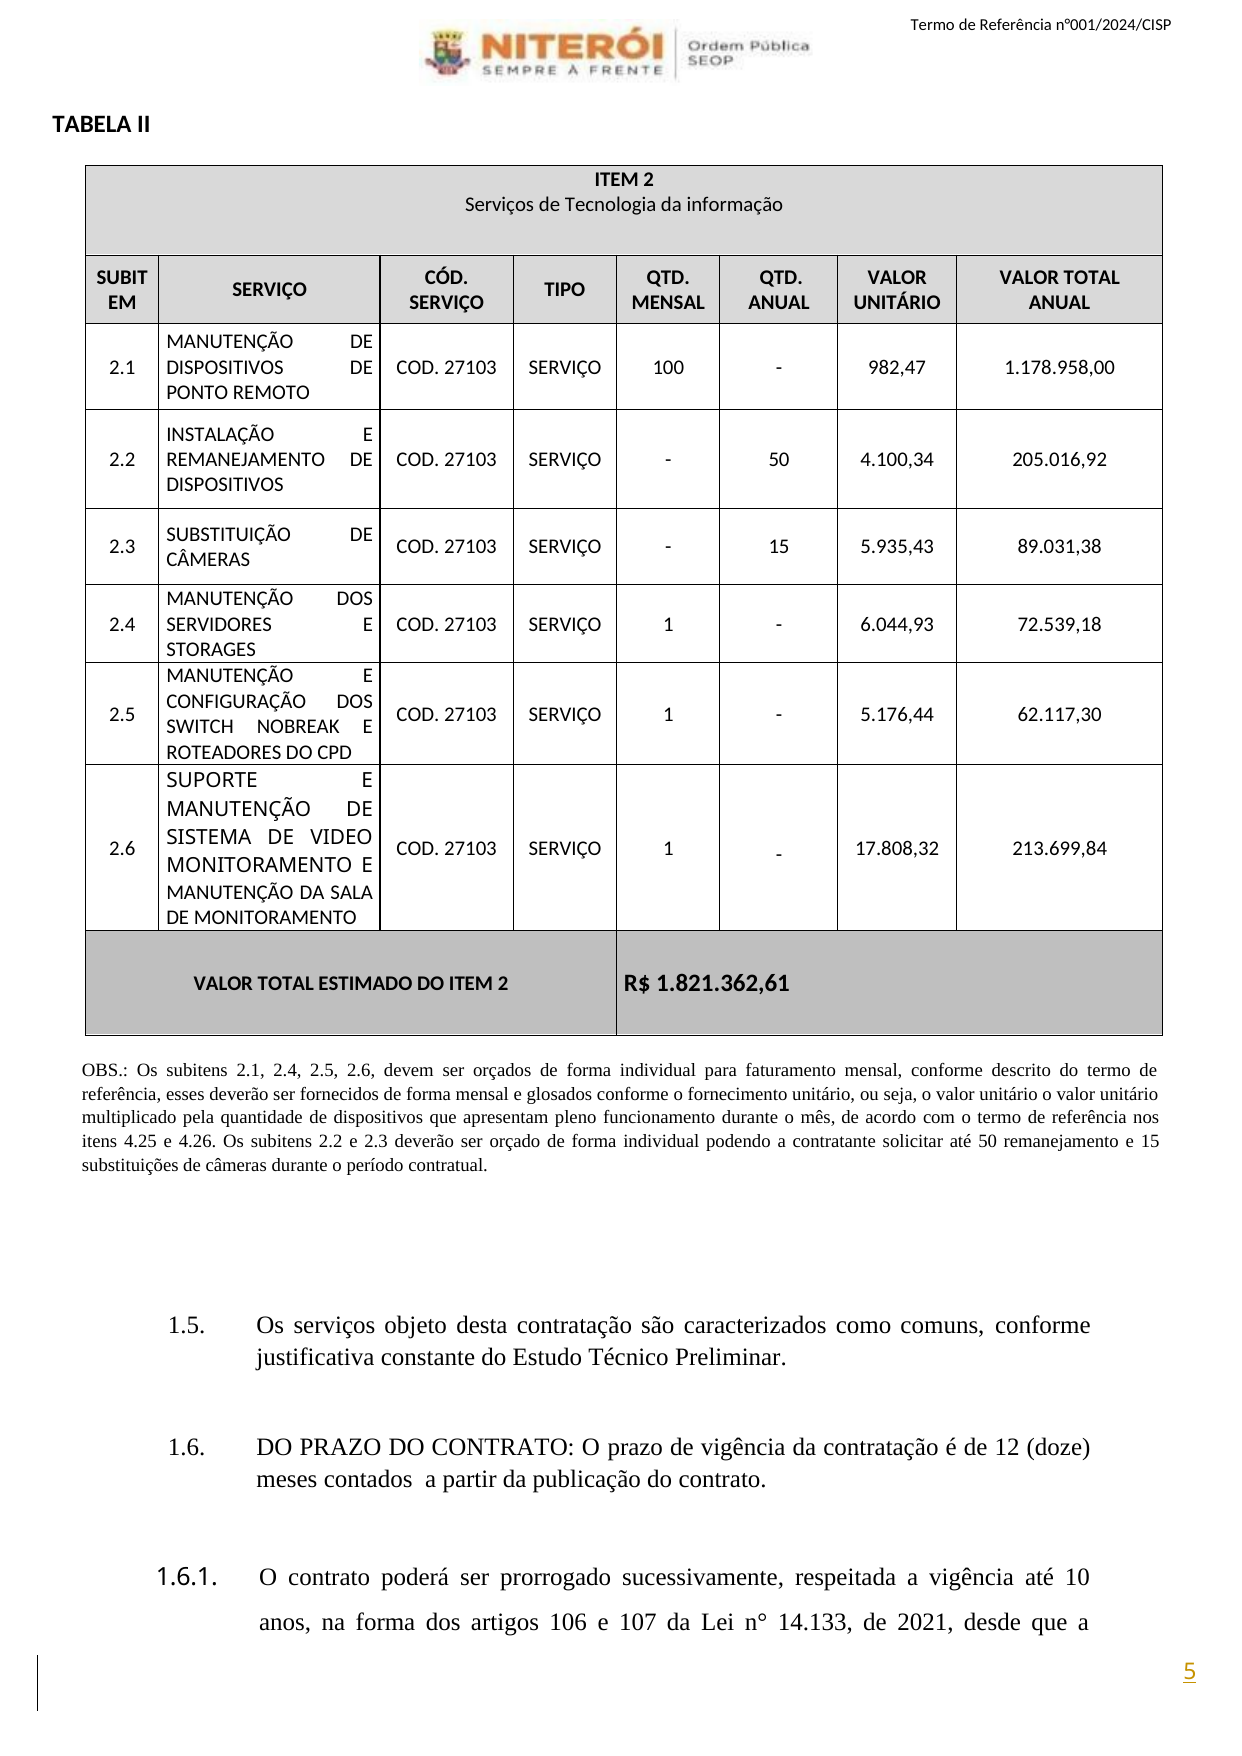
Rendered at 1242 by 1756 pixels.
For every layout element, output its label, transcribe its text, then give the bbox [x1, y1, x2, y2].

table_cell SUPORTE E MANUTENÇÃO DE SISTEMA DE VIDEO MONITORAMENTO E MANUTENÇÃO DA SALA DE MONITORAMENTO [159, 765, 379, 930]
table_cell 15 [720, 509, 837, 584]
table_cell QTD. MENSAL [617, 256, 719, 323]
table_cell 89.031,38 [957, 509, 1162, 584]
table_cell 100 [617, 324, 719, 409]
table_cell 2.4 [86, 585, 158, 662]
table_cell 6.044,93 [838, 585, 956, 662]
table_cell - [720, 765, 837, 930]
table_cell R$ 1.821.362,61 [617, 931, 1162, 1034]
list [156, 1559, 1091, 1636]
table_cell COD. 27103 [381, 509, 513, 584]
table_cell - [720, 663, 837, 764]
table_cell COD. 27103 [381, 663, 513, 764]
table_cell 2.5 [86, 663, 158, 764]
table_cell VALOR TOTAL ESTIMADO DO ITEM 2 [86, 931, 616, 1034]
table_cell COD. 27103 [381, 324, 513, 409]
text TABELA II [52, 108, 1196, 139]
table_cell 1 [617, 585, 719, 662]
table_cell 2.2 [86, 410, 158, 508]
table_cell 1 [617, 765, 719, 930]
table_cell MANUTENÇÃO DOS SERVIDORES E STORAGES [159, 585, 379, 662]
table_cell TIPO [514, 256, 616, 323]
list Os serviços objeto desta contratação são caracterizados como comuns, conforme justificativa constante do Estudo Técnico Preliminar. [168, 1310, 1091, 1371]
table_cell - [617, 509, 719, 584]
list OBS.: Os subitens 2.1, 2.4, 2.5, 2.6, devem ser orçados de forma individual para faturamento mensal, conforme descrito do termo de referência, esses deverão ser fornecidos de forma mensal e glosados conforme o fornecimento unitário, ou seja, o valor unitário o valor unitário multiplicado pela quantidade de dispositivos que apresentam pleno funcionamento durante o mês, de acordo com o termo de referência nos itens 4.25 e 4.26. Os subitens 2.2 e 2.3 deverão ser orçado de forma individual podendo a contratante solicitar até 50 remanejamento e 15 substituições de câmeras durante o período contratual. [82, 1059, 1159, 1175]
table_cell 72.539,18 [957, 585, 1162, 662]
table_cell 205.016,92 [957, 410, 1162, 508]
table_cell 2.6 [86, 765, 158, 930]
table_cell CÓD. SERVIÇO [381, 256, 513, 323]
table_cell 1 [617, 663, 719, 764]
table_cell 1.178.958,00 [957, 324, 1162, 409]
table_cell 50 [720, 410, 837, 508]
table_cell 4.100,34 [838, 410, 956, 508]
picture [418, 19, 813, 86]
table_cell INSTALAÇÃO E REMANEJAMENTO DE DISPOSITIVOS [159, 410, 379, 508]
list DO PRAZO DO CONTRATO: O prazo de vigência da contratação é de 12 (doze) meses contados a partir da publicação do contrato. [168, 1432, 1091, 1493]
table_cell - [720, 324, 837, 409]
table_cell SUBSTITUIÇÃO DE CÂMERAS [159, 509, 379, 584]
table_cell SERVIÇO [514, 663, 616, 764]
table_cell SERVIÇO [514, 324, 616, 409]
table_cell MANUTENÇÃO E CONFIGURAÇÃO DOS SWITCH NOBREAK E ROTEADORES DO CPD [159, 663, 379, 764]
table_header ITEM 2 Serviços de Tecnologia da informação [86, 166, 1162, 254]
table_cell 213.699,84 [957, 765, 1162, 930]
table_cell 62.117,30 [957, 663, 1162, 764]
table_cell MANUTENÇÃO DE DISPOSITIVOS DE PONTO REMOTO [159, 324, 379, 409]
table_cell COD. 27103 [381, 410, 513, 508]
table_cell VALOR UNITÁRIO [838, 256, 956, 323]
table_cell SUBITEM [86, 256, 158, 323]
table_cell SERVIÇO [514, 585, 616, 662]
table_cell 5.935,43 [838, 509, 956, 584]
table_cell SERVIÇO [159, 256, 379, 323]
table_cell - [720, 585, 837, 662]
table_cell SERVIÇO [514, 509, 616, 584]
table_cell 5.176,44 [838, 663, 956, 764]
table_cell QTD. ANUAL [720, 256, 837, 323]
table_cell SERVIÇO [514, 410, 616, 508]
table_cell COD. 27103 [381, 585, 513, 662]
table_cell 2.1 [86, 324, 158, 409]
table_cell VALOR TOTAL ANUAL [957, 256, 1162, 323]
table_cell SERVIÇO [514, 765, 616, 930]
table_cell 17.808,32 [838, 765, 956, 930]
table_cell COD. 27103 [381, 765, 513, 930]
table_cell 2.3 [86, 509, 158, 584]
table_cell - [617, 410, 719, 508]
table_cell 982,47 [838, 324, 956, 409]
